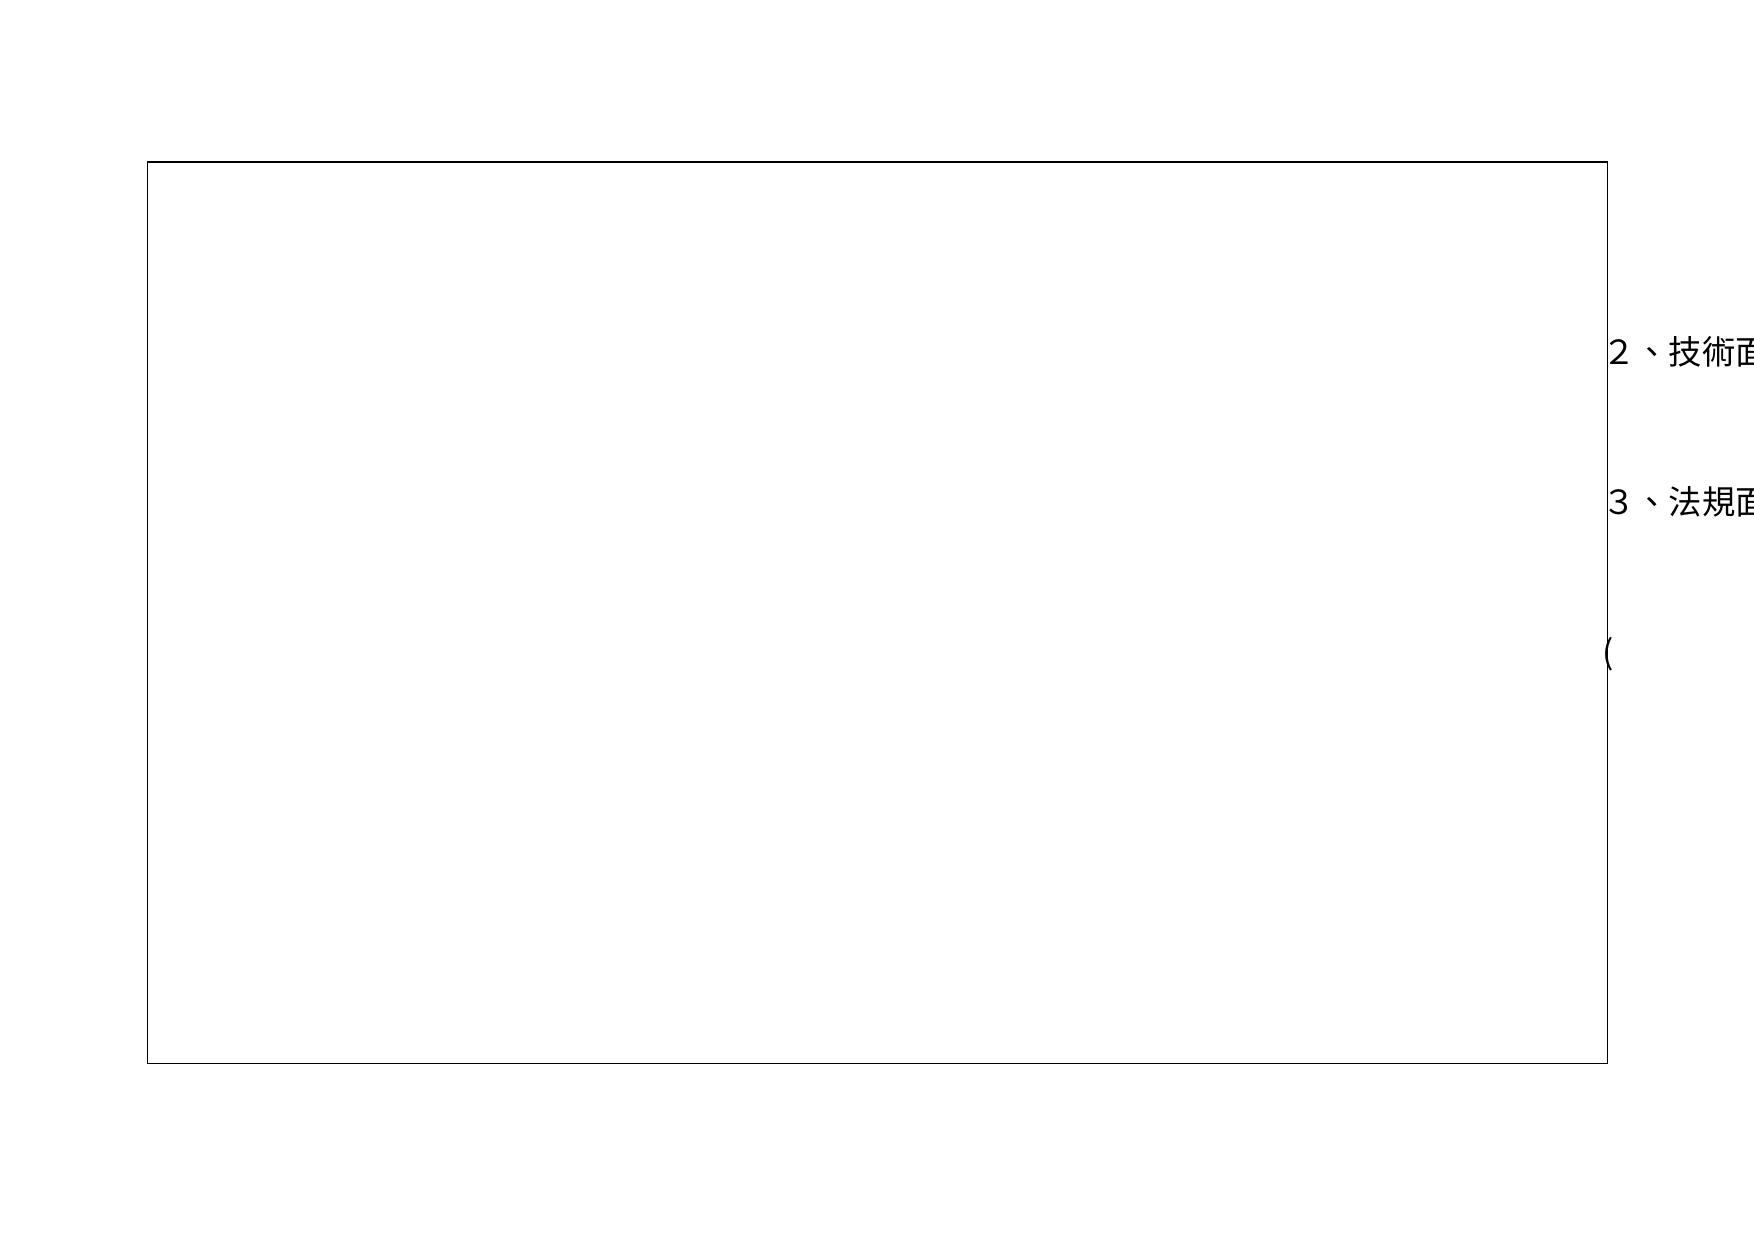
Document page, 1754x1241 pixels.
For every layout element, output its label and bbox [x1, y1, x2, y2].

table_cell [148, 163, 1607, 1062]
